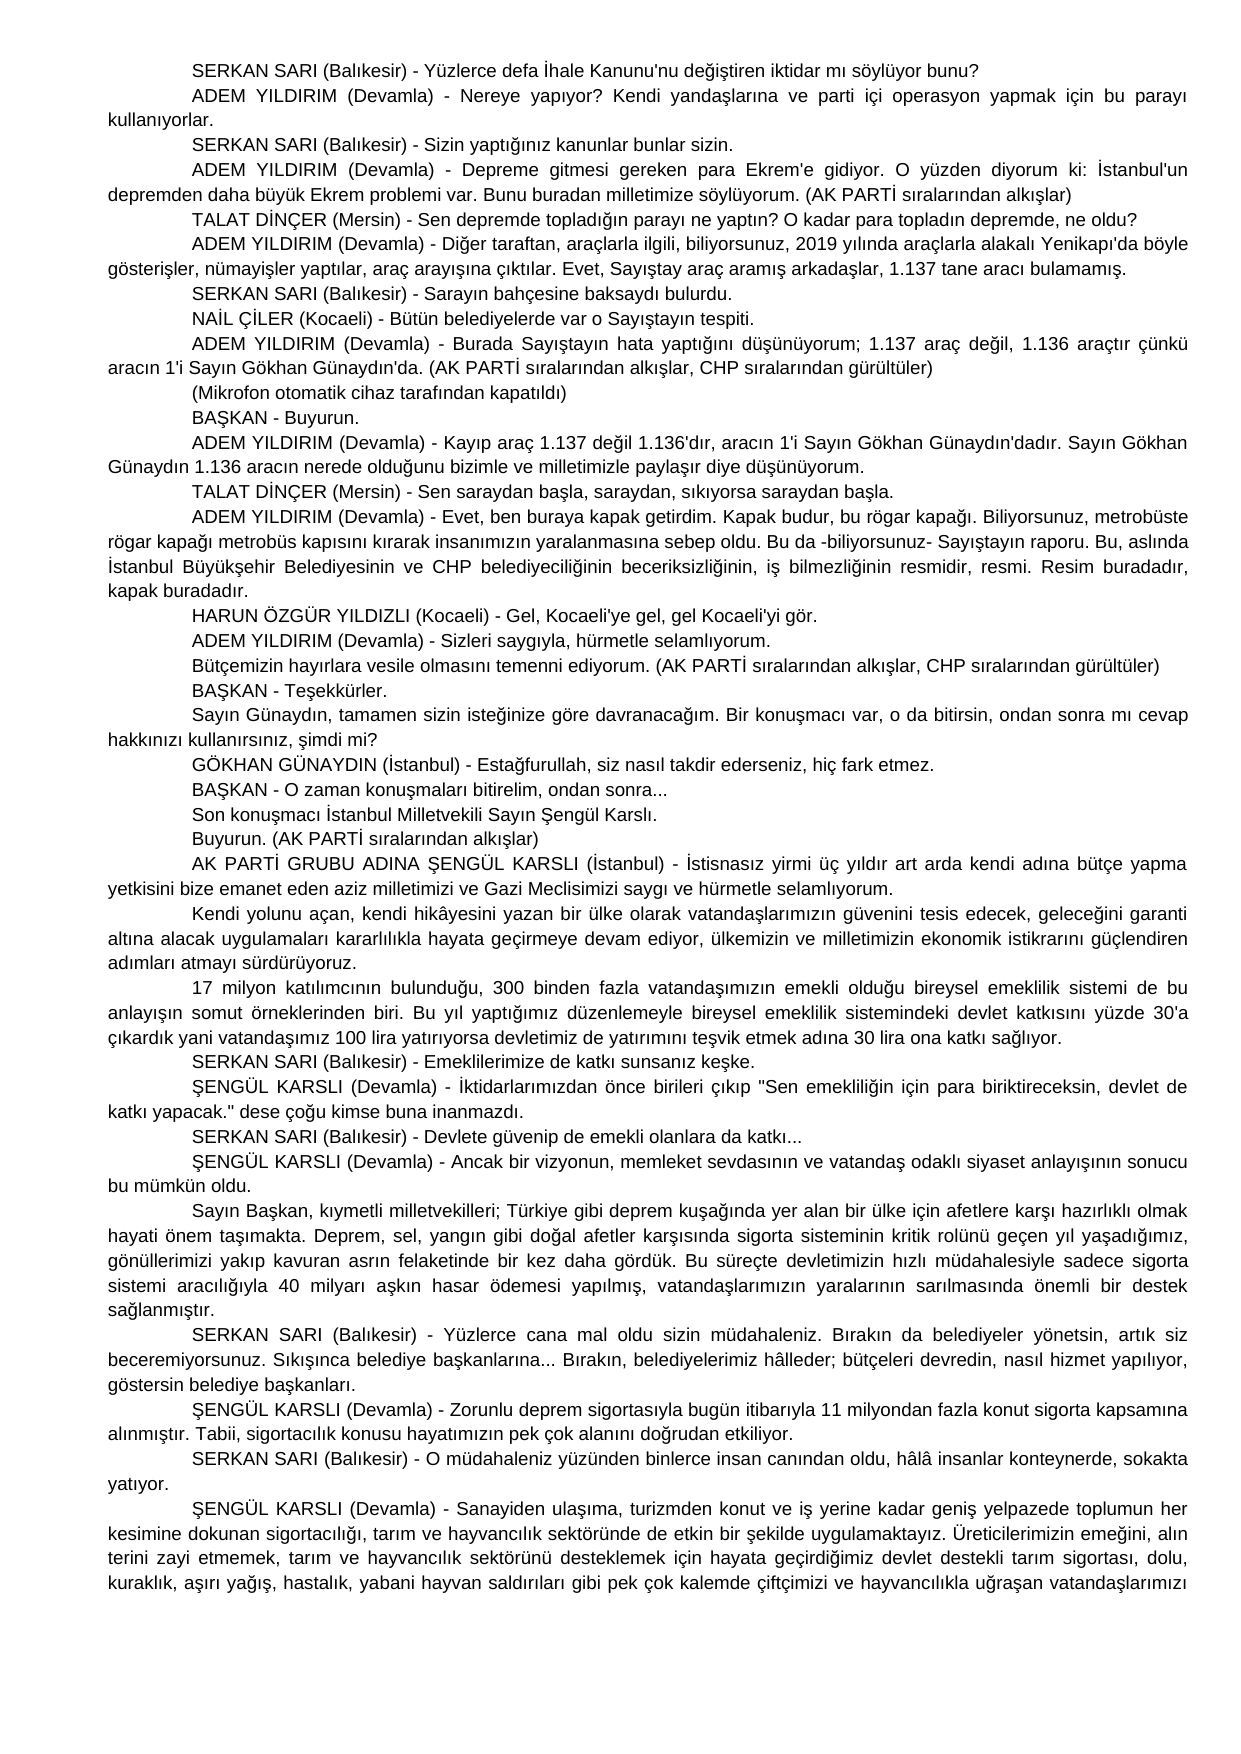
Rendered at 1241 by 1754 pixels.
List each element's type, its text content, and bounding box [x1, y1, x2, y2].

text Bütçemizin hayırlara vesile olmasını temenni ediyorum. (AK PARTİ sıralarından alkışlar, CHP sıralarından gürültüler) [108, 655, 1189, 676]
text ŞENGÜL KARSLI (Devamla) - Ancak bir vizyonun, memleket sevdasının ve vatandaş odaklı siyaset anlayışının sonucu bu mümkün oldu. [108, 1151, 1189, 1197]
text AK PARTİ GRUBU ADINA ŞENGÜL KARSLI (İstanbul) - İstisnasız yirmi üç yıldır art arda kendi adına bütçe yapma yetkisini bize emanet eden aziz milletimizi ve Gazi Meclisimizi saygı ve hürmetle selamlıyorum. [108, 853, 1189, 899]
text ADEM YILDIRIM (Devamla) - Evet, ben buraya kapak getirdim. Kapak budur, bu rögar kapağı. Biliyorsunuz, metrobüste rögar kapağı metrobüs kapısını kırarak insanımızın yaralanmasına sebep oldu. Bu da -biliyorsunuz- Sayıştayın raporu. Bu, aslında İstanbul Büyükşehir Belediyesinin ve CHP belediyeciliğinin beceriksizliğinin, iş bilmezliğinin resmidir, resmi. Resim buradadır, kapak buradadır. [108, 506, 1189, 602]
text BAŞKAN - Buyurun. [108, 407, 1189, 428]
text ADEM YILDIRIM (Devamla) - Kayıp araç 1.137 değil 1.136'dır, aracın 1'i Sayın Gökhan Günaydın'dadır. Sayın Gökhan Günaydın 1.136 aracın nerede olduğunu bizimle ve milletimizle paylaşır diye düşünüyorum. [108, 432, 1189, 478]
text Kendi yolunu açan, kendi hikâyesini yazan bir ülke olarak vatandaşlarımızın güvenini tesis edecek, geleceğini garanti altına alacak uygulamaları kararlılıkla hayata geçirmeye devam ediyor, ülkemizin ve milletimizin ekonomik istikrarını güçlendiren adımları atmayı sürdürüyoruz. [108, 903, 1189, 974]
text SERKAN SARI (Balıkesir) - O müdahaleniz yüzünden binlerce insan canından oldu, hâlâ insanlar konteynerde, sokakta yatıyor. [108, 1448, 1189, 1494]
text GÖKHAN GÜNAYDIN (İstanbul) - Estağfurullah, siz nasıl takdir ederseniz, hiç fark etmez. [108, 754, 1189, 775]
text ADEM YILDIRIM (Devamla) - Sizleri saygıyla, hürmetle selamlıyorum. [108, 630, 1189, 651]
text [108, 1498, 1189, 1593]
text ŞENGÜL KARSLI (Devamla) - İktidarlarımızdan önce birileri çıkıp "Sen emekliliğin için para biriktireceksin, devlet de katkı yapacak." dese çoğu kimse buna inanmazdı. [108, 1076, 1189, 1122]
text SERKAN SARI (Balıkesir) - Devlete güvenip de emekli olanlara da katkı... [108, 1126, 1189, 1147]
text BAŞKAN - O zaman konuşmaları bitirelim, ondan sonra... [108, 779, 1189, 800]
text TALAT DİNÇER (Mersin) - Sen saraydan başla, saraydan, sıkıyorsa saraydan başla. [108, 481, 1189, 503]
text SERKAN SARI (Balıkesir) - Sarayın bahçesine baksaydı bulurdu. [108, 283, 1189, 304]
text 17 milyon katılımcının bulunduğu, 300 binden fazla vatandaşımızın emekli olduğu bireysel emeklilik sistemi de bu anlayışın somut örneklerinden biri. Bu yıl yaptığımız düzenlemeyle bireysel emeklilik sistemindeki devlet katkısını yüzde 30'a çıkardık yani vatandaşımız 100 lira yatırıyorsa devletimiz de yatırımını teşvik etmek adına 30 lira ona katkı sağlıyor. [108, 977, 1189, 1048]
text Sayın Günaydın, tamamen sizin isteğinize göre davranacağım. Bir konuşmacı var, o da bitirsin, ondan sonra mı cevap hakkınızı kullanırsınız, şimdi mi? [108, 704, 1189, 751]
text ADEM YILDIRIM (Devamla) - Nereye yapıyor? Kendi yandaşlarına ve parti içi operasyon yapmak için bu parayı kullanıyorlar. [108, 84, 1189, 131]
text ADEM YILDIRIM (Devamla) - Depreme gitmesi gereken para Ekrem'e gidiyor. O yüzden diyorum ki: İstanbul'un depremden daha büyük Ekrem problemi var. Bunu buradan milletimize söylüyorum. (AK PARTİ sıralarından alkışlar) [108, 159, 1189, 205]
text SERKAN SARI (Balıkesir) - Emeklilerimize de katkı sunsanız keşke. [108, 1051, 1189, 1073]
text Buyurun. (AK PARTİ sıralarından alkışlar) [108, 828, 1189, 850]
text ADEM YILDIRIM (Devamla) - Burada Sayıştayın hata yaptığını düşünüyorum; 1.137 araç değil, 1.136 araçtır çünkü aracın 1'i Sayın Gökhan Günaydın'da. (AK PARTİ sıralarından alkışlar, CHP sıralarından gürültüler) [108, 332, 1189, 379]
text Son konuşmacı İstanbul Milletvekili Sayın Şengül Karslı. [108, 803, 1189, 825]
text ADEM YILDIRIM (Devamla) - Diğer taraftan, araçlarla ilgili, biliyorsunuz, 2019 yılında araçlarla alakalı Yenikapı'da böyle gösterişler, nümayişler yaptılar, araç arayışına çıktılar. Evet, Sayıştay araç aramış arkadaşlar, 1.137 tane aracı bulamamış. [108, 233, 1189, 279]
text SERKAN SARI (Balıkesir) - Yüzlerce defa İhale Kanunu'nu değiştiren iktidar mı söylüyor bunu? [108, 60, 1189, 81]
text TALAT DİNÇER (Mersin) - Sen depremde topladığın parayı ne yaptın? O kadar para topladın depremde, ne oldu? [108, 208, 1189, 230]
text Sayın Başkan, kıymetli milletvekilleri; Türkiye gibi deprem kuşağında yer alan bir ülke için afetlere karşı hazırlıklı olmak hayati önem taşımakta. Deprem, sel, yangın gibi doğal afetler karşısında sigorta sisteminin kritik rolünü geçen yıl yaşadığımız, gönüllerimizi yakıp kavuran asrın felaketinde bir kez daha gördük. Bu süreçte devletimizin hızlı müdahalesiyle sadece sigorta sistemi aracılığıyla 40 milyarı aşkın hasar ödemesi yapılmış, vatandaşlarımızın yaralarının sarılmasında önemli bir destek sağlanmıştır. [108, 1200, 1189, 1321]
text (Mikrofon otomatik cihaz tarafından kapatıldı) [108, 382, 1189, 403]
text HARUN ÖZGÜR YILDIZLI (Kocaeli) - Gel, Kocaeli'ye gel, gel Kocaeli'yi gör. [108, 605, 1189, 627]
text ŞENGÜL KARSLI (Devamla) - Zorunlu deprem sigortasıyla bugün itibarıyla 11 milyondan fazla konut sigorta kapsamına alınmıştır. Tabii, sigortacılık konusu hayatımızın pek çok alanını doğrudan etkiliyor. [108, 1398, 1189, 1445]
text BAŞKAN - Teşekkürler. [108, 679, 1189, 701]
text SERKAN SARI (Balıkesir) - Sizin yaptığınız kanunlar bunlar sizin. [108, 134, 1189, 156]
text NAİL ÇİLER (Kocaeli) - Bütün belediyelerde var o Sayıştayın tespiti. [108, 308, 1189, 329]
text SERKAN SARI (Balıkesir) - Yüzlerce cana mal oldu sizin müdahaleniz. Bırakın da belediyeler yönetsin, artık siz beceremiyorsunuz. Sıkışınca belediye başkanlarına... Bırakın, belediyelerimiz hâlleder; bütçeleri devredin, nasıl hizmet yapılıyor, göstersin belediye başkanları. [108, 1324, 1189, 1395]
